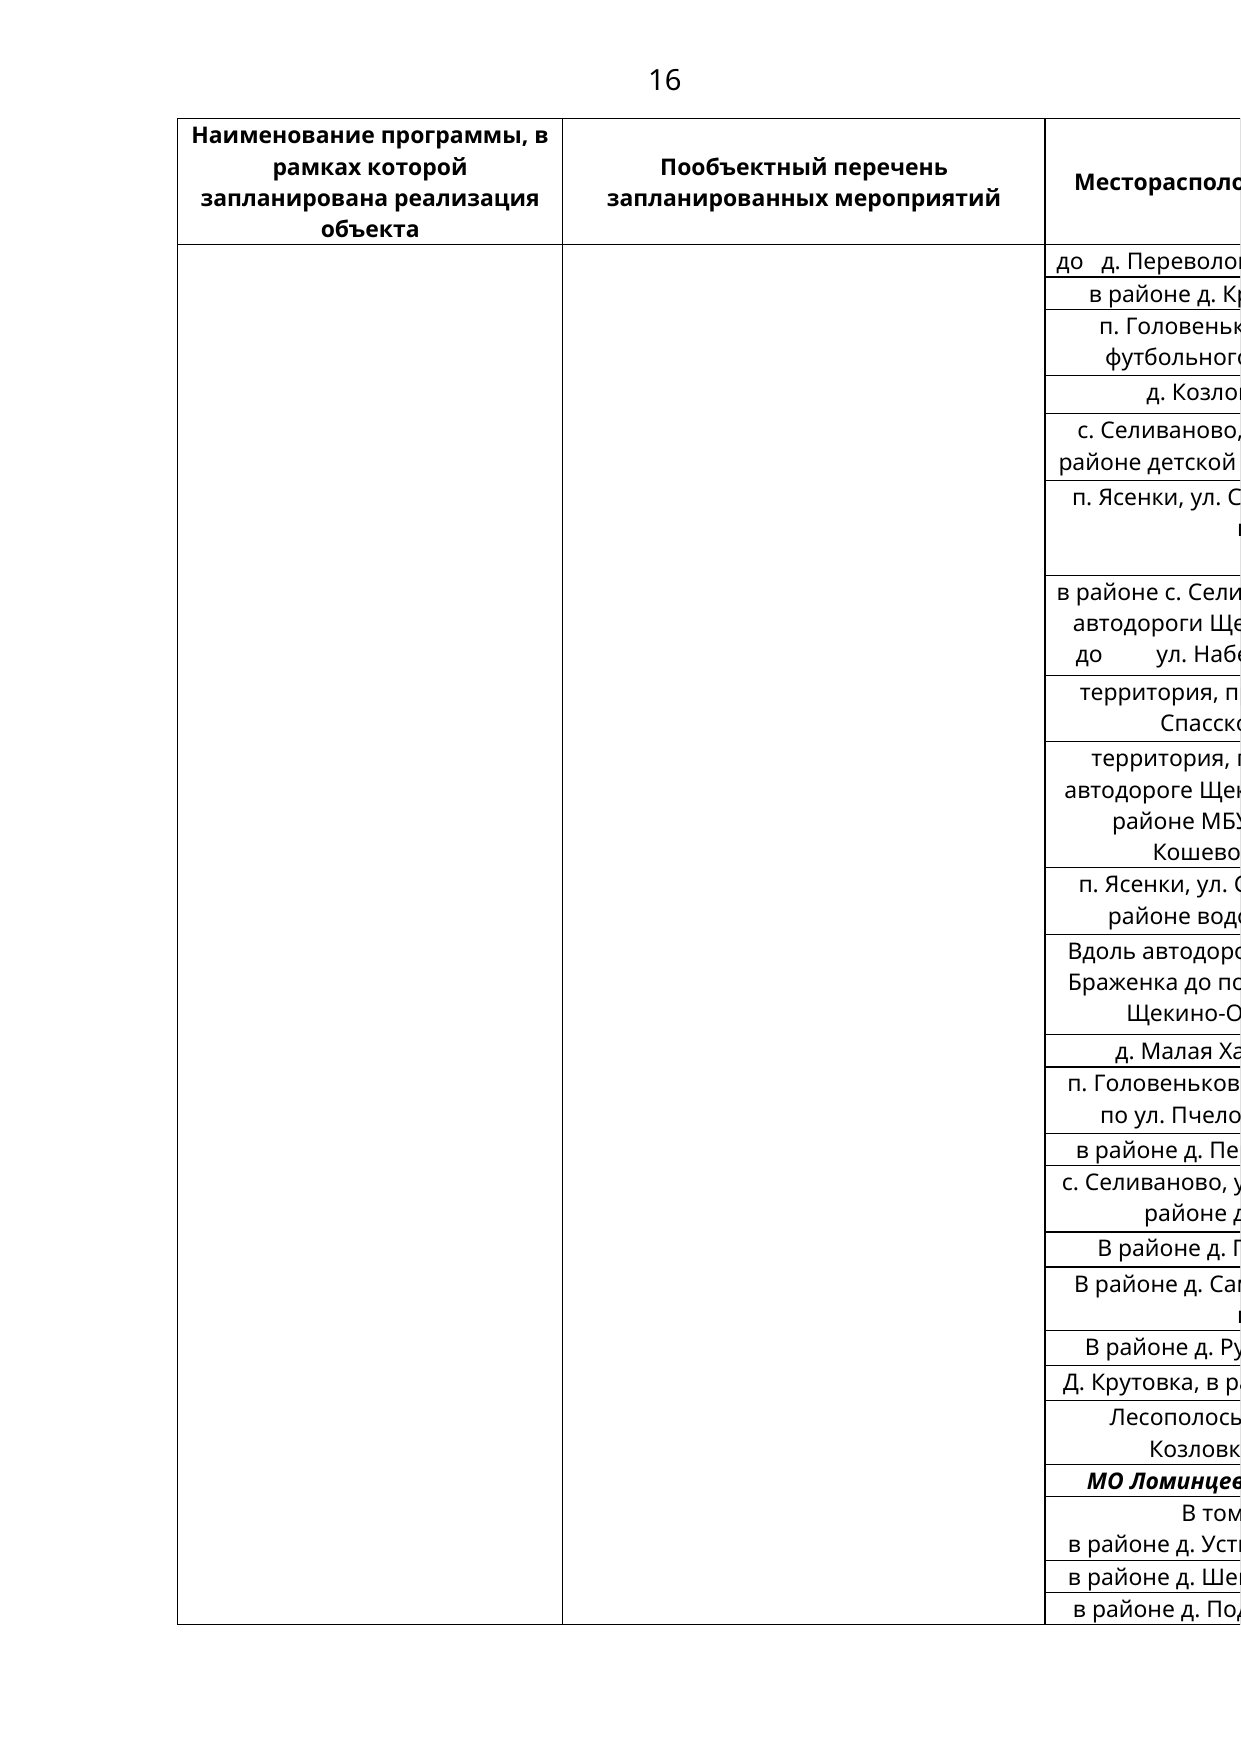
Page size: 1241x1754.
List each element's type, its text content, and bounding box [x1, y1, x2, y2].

table_cell В районе д. Грумант (0,5 га) [1046, 1233, 1240, 1266]
table_cell В районе д. Русиновка (0,3 га) [1046, 1331, 1240, 1365]
table_cell МО Ломинцевское (25,027 га) [1046, 1465, 1240, 1496]
table_cell в районе д. Переволоки (1,2 га) [1046, 1134, 1240, 1165]
table_cell с. Селиваново, ул. Молодежная, в районе д.6 (0,01 га) [1046, 1166, 1240, 1231]
table_cell территория, прилегающая к с. Спасское (0,1 га) [1046, 676, 1240, 741]
table_cell в районе д. Кривцово (0,3 га) [1046, 278, 1240, 309]
table_cell п. Ясенки, ул. Строительная (0,2 га) [1046, 481, 1240, 574]
table_cell п. Головеньковский (около футбольного поля) (0,1 га) [1046, 310, 1240, 375]
table_cell территория, прилегающая к автодороге Щекино-Водозабор в районе МБУ «ДОЛ им. О. Кошевого»(0,7 га) [1046, 742, 1240, 867]
table_cell в районе с. Селиваново от участка автодороги Щекино-Водозабор до ул. Набережная (10,5 га) [1046, 576, 1240, 675]
table_header Месторасположение объекта [1046, 119, 1240, 244]
table_cell д. Козловка (0,5 га) [1046, 376, 1240, 413]
table_cell Вдоль автодороги от д. Большая Браженка до поворота на трассу Щекино-Одоев (2,5 га) [1046, 935, 1240, 1034]
table_cell Д. Крутовка, в районе д.28 (0,4 га) [1046, 1366, 1240, 1400]
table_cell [1046, 245, 1240, 276]
table_cell В районе д. Самохваловка (0,13 га) [1046, 1268, 1240, 1330]
table_cell Лесополосы ( в районе д. Козловка) (15,2 га) [1046, 1401, 1240, 1464]
table_header Пообъектный перечень запланированных мероприятий [563, 119, 1044, 244]
table_cell В том числе: в районе д. Усть-Колпна (0,01 га) [1046, 1497, 1240, 1559]
table_cell д. Малая Хатунка (2,0 га) [1046, 1035, 1240, 1066]
table_cell в районе д. Подиваньково (0,18 га) [1046, 1593, 1240, 1624]
table_cell в районе д. Шевелевка (3,184 га) [1046, 1561, 1240, 1592]
table_header Наименование программы, в рамках которой запланирована реализация объекта [178, 119, 562, 244]
table_cell п. Головеньковский, 200 м от д.9 по ул. Пчеловодов (0,01 га) [1046, 1068, 1240, 1133]
table_cell с. Селиваново, ул. Советская (в районе детской площадки) (0,2 га) [1046, 414, 1240, 480]
table_cell п. Ясенки, ул. Строительная ( в районе водоемов) (2,4 га) [1046, 868, 1240, 934]
